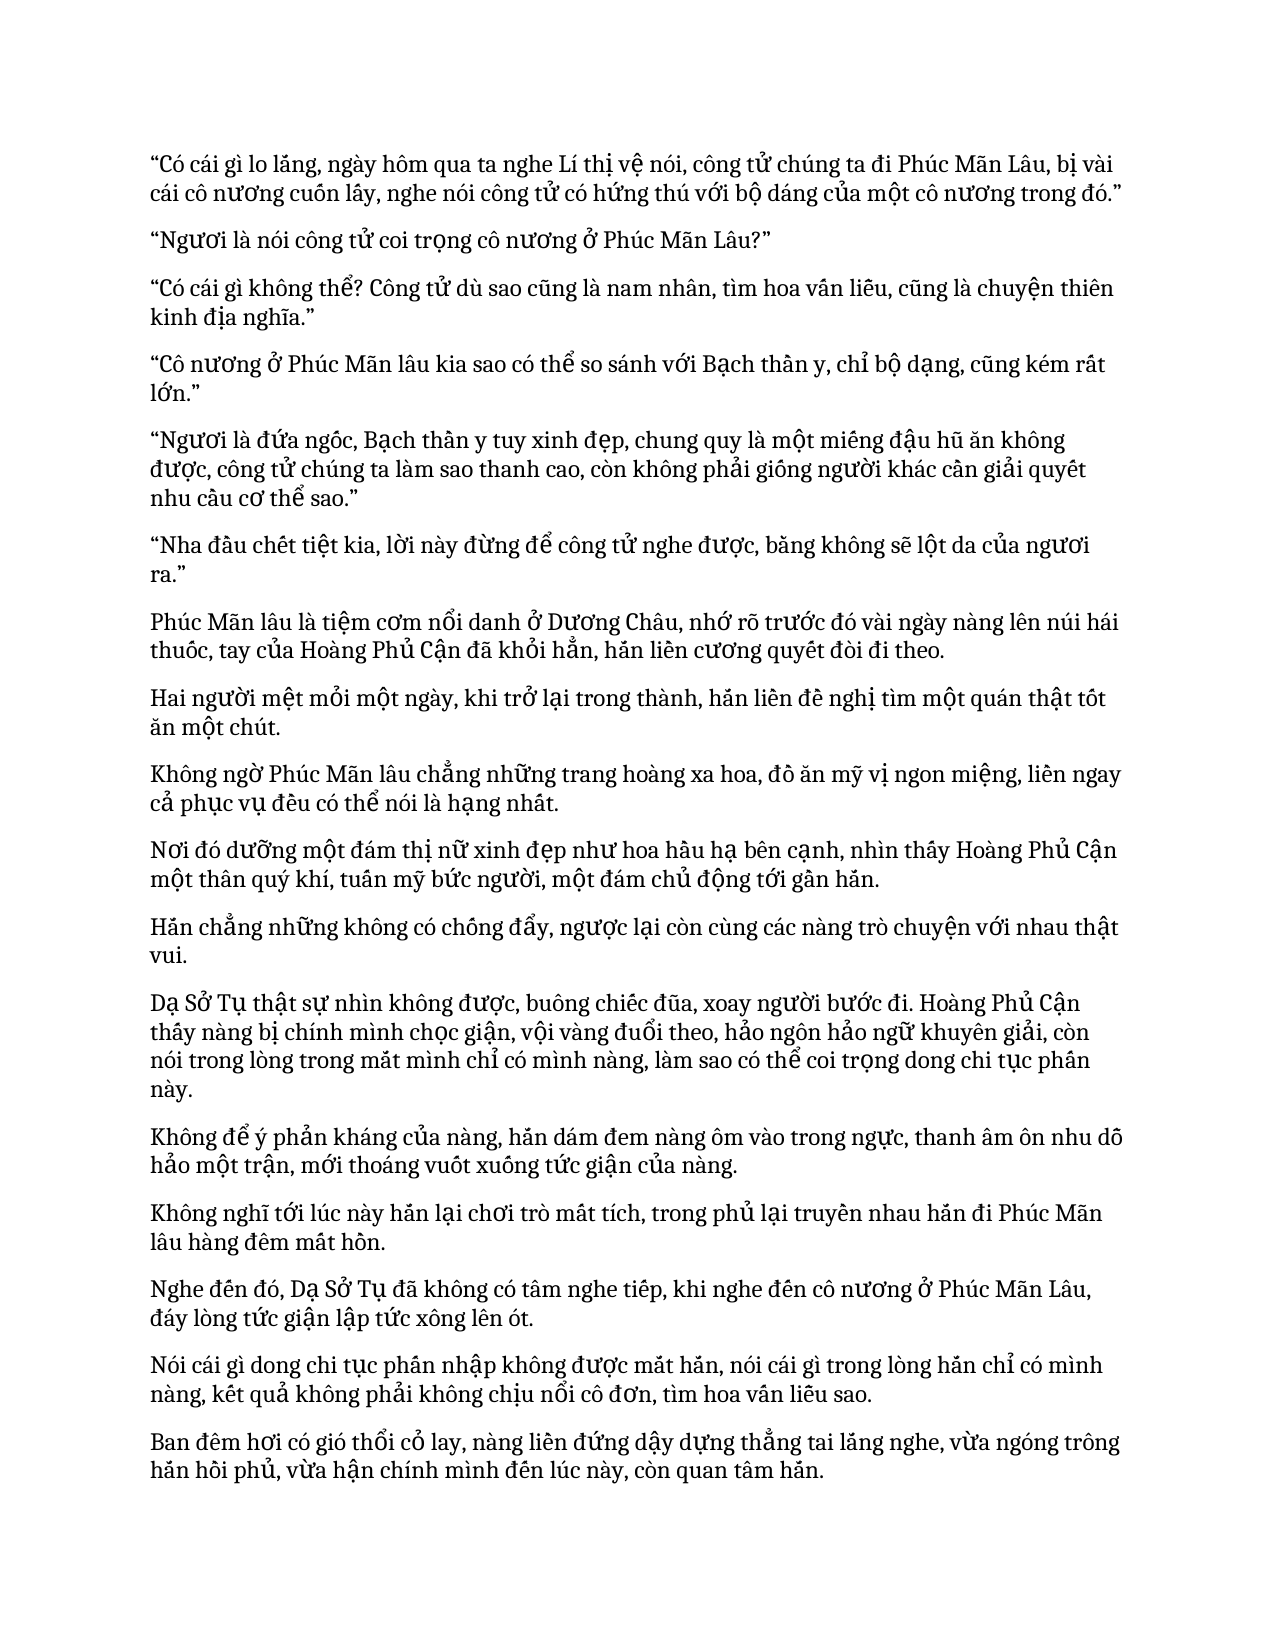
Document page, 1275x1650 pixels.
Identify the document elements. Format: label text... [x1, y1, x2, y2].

text Ban đêm hơi có gió thổi cỏ lay, nàng liền đứng dậy dựng thẳng tai lắng nghe, vừa ngóng trông hắn hồi phủ, vừa hận chính mình đến lúc này, còn quan tâm hắn. [150, 1427, 1125, 1485]
text Nói cái gì dong chi tục phấn nhập không được mắt hắn, nói cái gì trong lòng hắn chỉ có mình nàng, kết quả không phải không chịu nổi cô đơn, tìm hoa vấn liễu sao. [150, 1351, 1125, 1409]
text Nghe đến đó, Dạ Sở Tụ đã không có tâm nghe tiếp, khi nghe đến cô nương ở Phúc Mãn Lâu, đáy lòng tức giận lập tức xông lên ót. [150, 1275, 1125, 1332]
text Dạ Sở Tụ thật sự nhìn không được, buông chiếc đũa, xoay người bước đi. Hoàng Phủ Cận thấy nàng bị chính mình chọc giận, vội vàng đuổi theo, hảo ngôn hảo ngữ khuyên giải, còn nói trong lòng trong mắt mình chỉ có mình nàng, làm sao có thể coi trọng dong chi tục phấn này. [150, 989, 1125, 1104]
text “Ngươi là nói công tử coi trọng cô nương ở Phúc Mãn Lâu?” [150, 226, 1125, 255]
text “Nha đầu chết tiệt kia, lời này đừng để công tử nghe được, bằng không sẽ lột da của ngươi ra.” [150, 531, 1125, 589]
text Nơi đó dưỡng một đám thị nữ xinh đẹp như hoa hầu hạ bên cạnh, nhìn thấy Hoàng Phủ Cận một thân quý khí, tuấn mỹ bức người, một đám chủ động tới gần hắn. [150, 836, 1125, 894]
text Hắn chẳng những không có chống đẩy, ngược lại còn cùng các nàng trò chuyện với nhau thật vui. [150, 912, 1125, 970]
text Phúc Mãn lâu là tiệm cơm nổi danh ở Dương Châu, nhớ rõ trước đó vài ngày nàng lên núi hái thuốc, tay của Hoàng Phủ Cận đã khỏi hẳn, hắn liền cương quyết đòi đi theo. [150, 607, 1125, 665]
text Không nghĩ tới lúc này hắn lại chơi trò mất tích, trong phủ lại truyền nhau hắn đi Phúc Mãn lâu hàng đêm mất hồn. [150, 1199, 1125, 1256]
text Hai người mệt mỏi một ngày, khi trở lại trong thành, hắn liền đề nghị tìm một quán thật tốt ăn một chút. [150, 684, 1125, 741]
text “Ngươi là đứa ngốc, Bạch thần y tuy xinh đẹp, chung quy là một miếng đậu hũ ăn không được, công tử chúng ta làm sao thanh cao, còn không phải giống người khác cần giải quyết nhu cầu cơ thể sao.” [150, 426, 1125, 512]
text Không ngờ Phúc Mãn lâu chẳng những trang hoàng xa hoa, đồ ăn mỹ vị ngon miệng, liền ngay cả phục vụ đều có thể nói là hạng nhất. [150, 760, 1125, 817]
text “Cô nương ở Phúc Mãn lâu kia sao có thể so sánh với Bạch thần y, chỉ bộ dạng, cũng kém rất lớn.” [150, 350, 1125, 407]
text “Có cái gì không thể? Công tử dù sao cũng là nam nhân, tìm hoa vấn liễu, cũng là chuyện thiên kinh địa nghĩa.” [150, 274, 1125, 331]
text Không để ý phản kháng của nàng, hắn dám đem nàng ôm vào trong ngực, thanh âm ôn nhu dỗ hảo một trận, mới thoáng vuốt xuống tức giận của nàng. [150, 1122, 1125, 1180]
text “Có cái gì lo lắng, ngày hôm qua ta nghe Lí thị vệ nói, công tử chúng ta đi Phúc Mãn Lâu, bị vài cái cô nương cuốn lấy, nghe nói công tử có hứng thú với bộ dáng của một cô nương trong đó.” [150, 150, 1125, 207]
